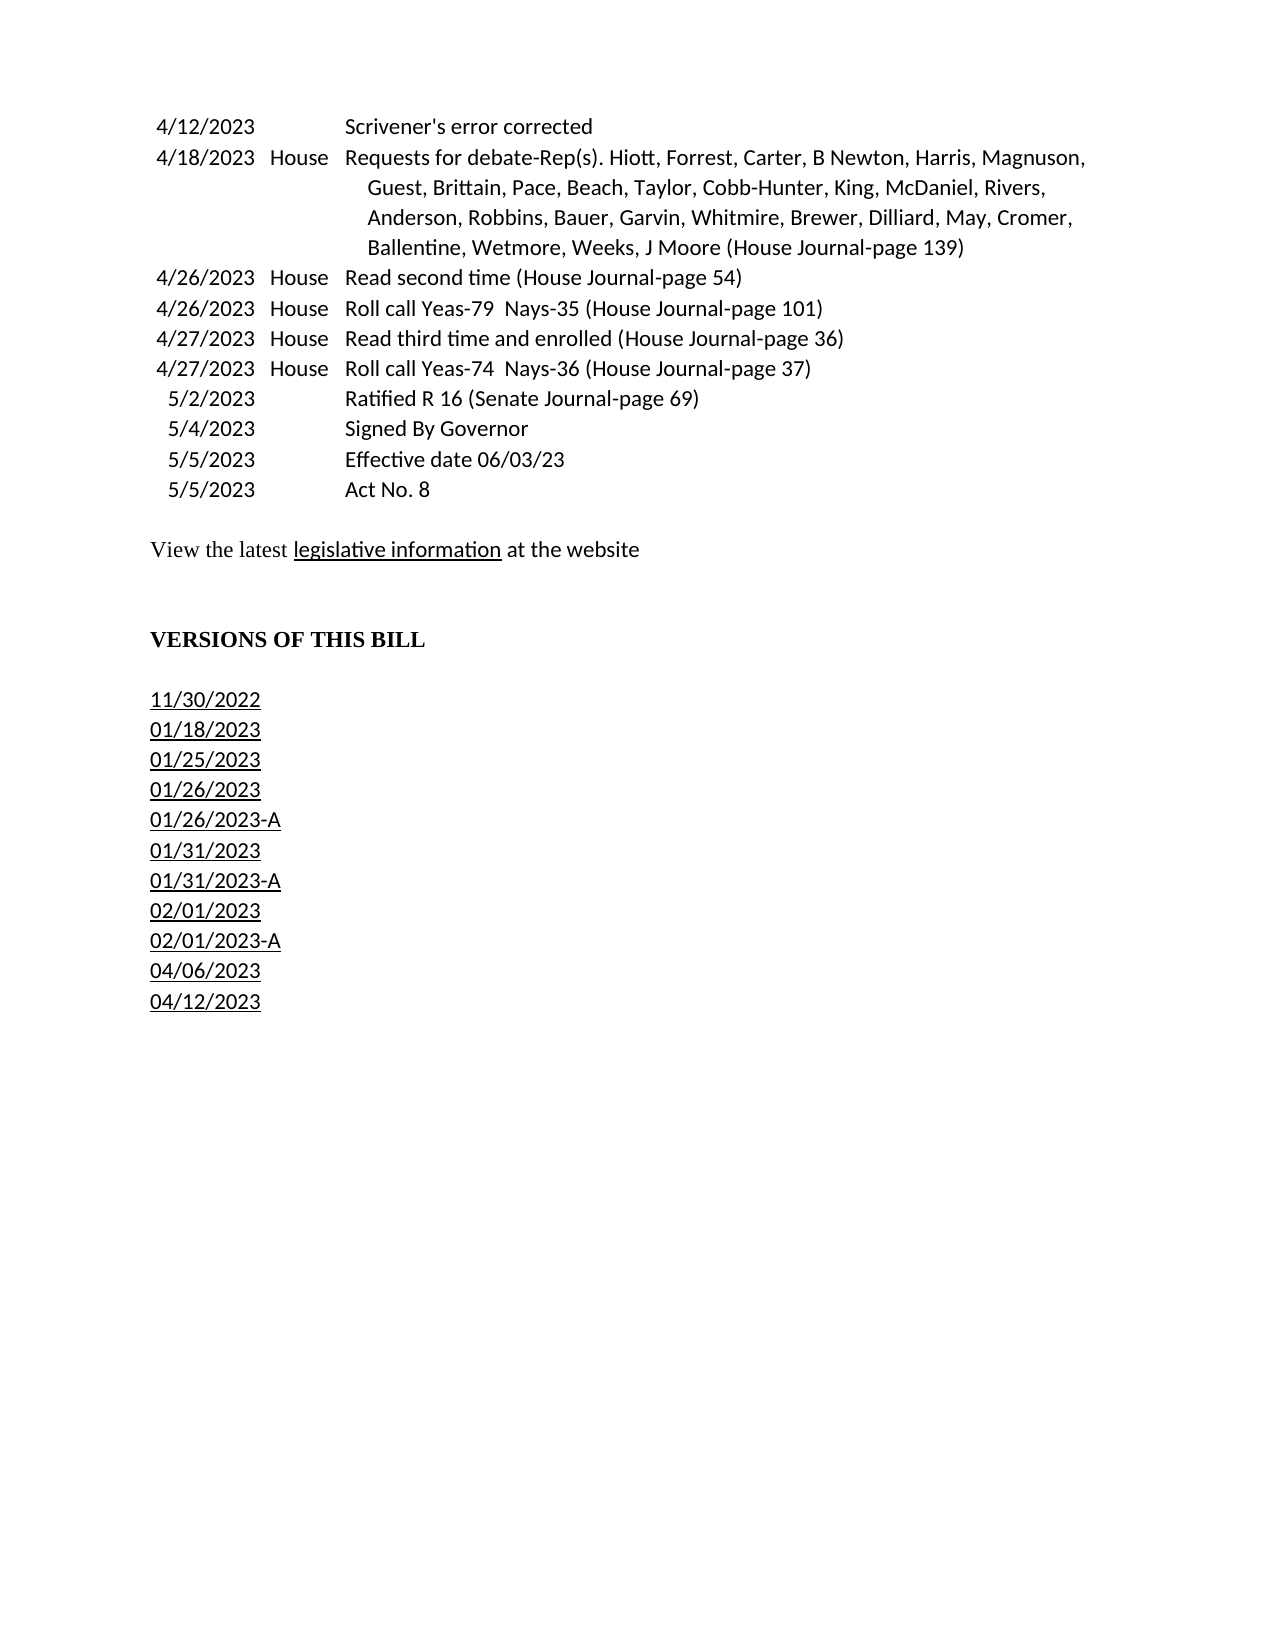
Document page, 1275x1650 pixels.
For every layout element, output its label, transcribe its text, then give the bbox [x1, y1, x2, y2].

text 01/25/2023 [150, 745, 1125, 773]
text View the latest legislative information at the website [150, 535, 1125, 563]
text 4/27/2023 House Read third time and enrolled (House Journal-page 36) [150, 324, 1125, 352]
text 04/12/2023 [150, 987, 1125, 1015]
text 01/18/2023 [150, 715, 1125, 743]
text 01/31/2023 [150, 836, 1125, 864]
text 01/31/2023-A [150, 866, 1125, 894]
text 4/27/2023 House Roll call Yeas-74 Nays-36 (House Journal-page 37) [150, 354, 1125, 382]
text 5/2/2023 Ratified R 16 (Senate Journal-page 69) [150, 384, 1125, 412]
text 11/30/2022 [150, 685, 1125, 713]
text 01/26/2023-A [150, 806, 1125, 833]
text VERSIONS OF THIS BILL [150, 626, 1125, 652]
text 5/4/2023 Signed By Governor [150, 414, 1125, 443]
text 5/5/2023 Act No. 8 [150, 475, 1125, 503]
text 04/06/2023 [150, 957, 1125, 984]
text 4/26/2023 House Read second time (House Journal-page 54) [150, 263, 1125, 292]
text 01/26/2023 [150, 775, 1125, 803]
text 4/12/2023 Scrivener's error corrected [150, 112, 1125, 141]
text 4/18/2023 House Requests for debate-Rep(s). Hiott, Forrest, Carter, B Newton, Harris, Magnuson, Guest, Brittain, Pace, Beach, Taylor, Cobb-Hunter, King, McDaniel, Rivers, Anderson, Robbins, Bauer, Garvin, Whitmire, Brewer, Dilliard, May, Cromer, Ballentine, Wetmore, Weeks, J Moore (House Journal-page 139) [150, 143, 1125, 261]
text 02/01/2023-A [150, 926, 1125, 954]
text 5/5/2023 Effective date 06/03/23 [150, 445, 1125, 473]
text 4/26/2023 House Roll call Yeas-79 Nays-35 (House Journal-page 101) [150, 294, 1125, 322]
text 02/01/2023 [150, 896, 1125, 924]
